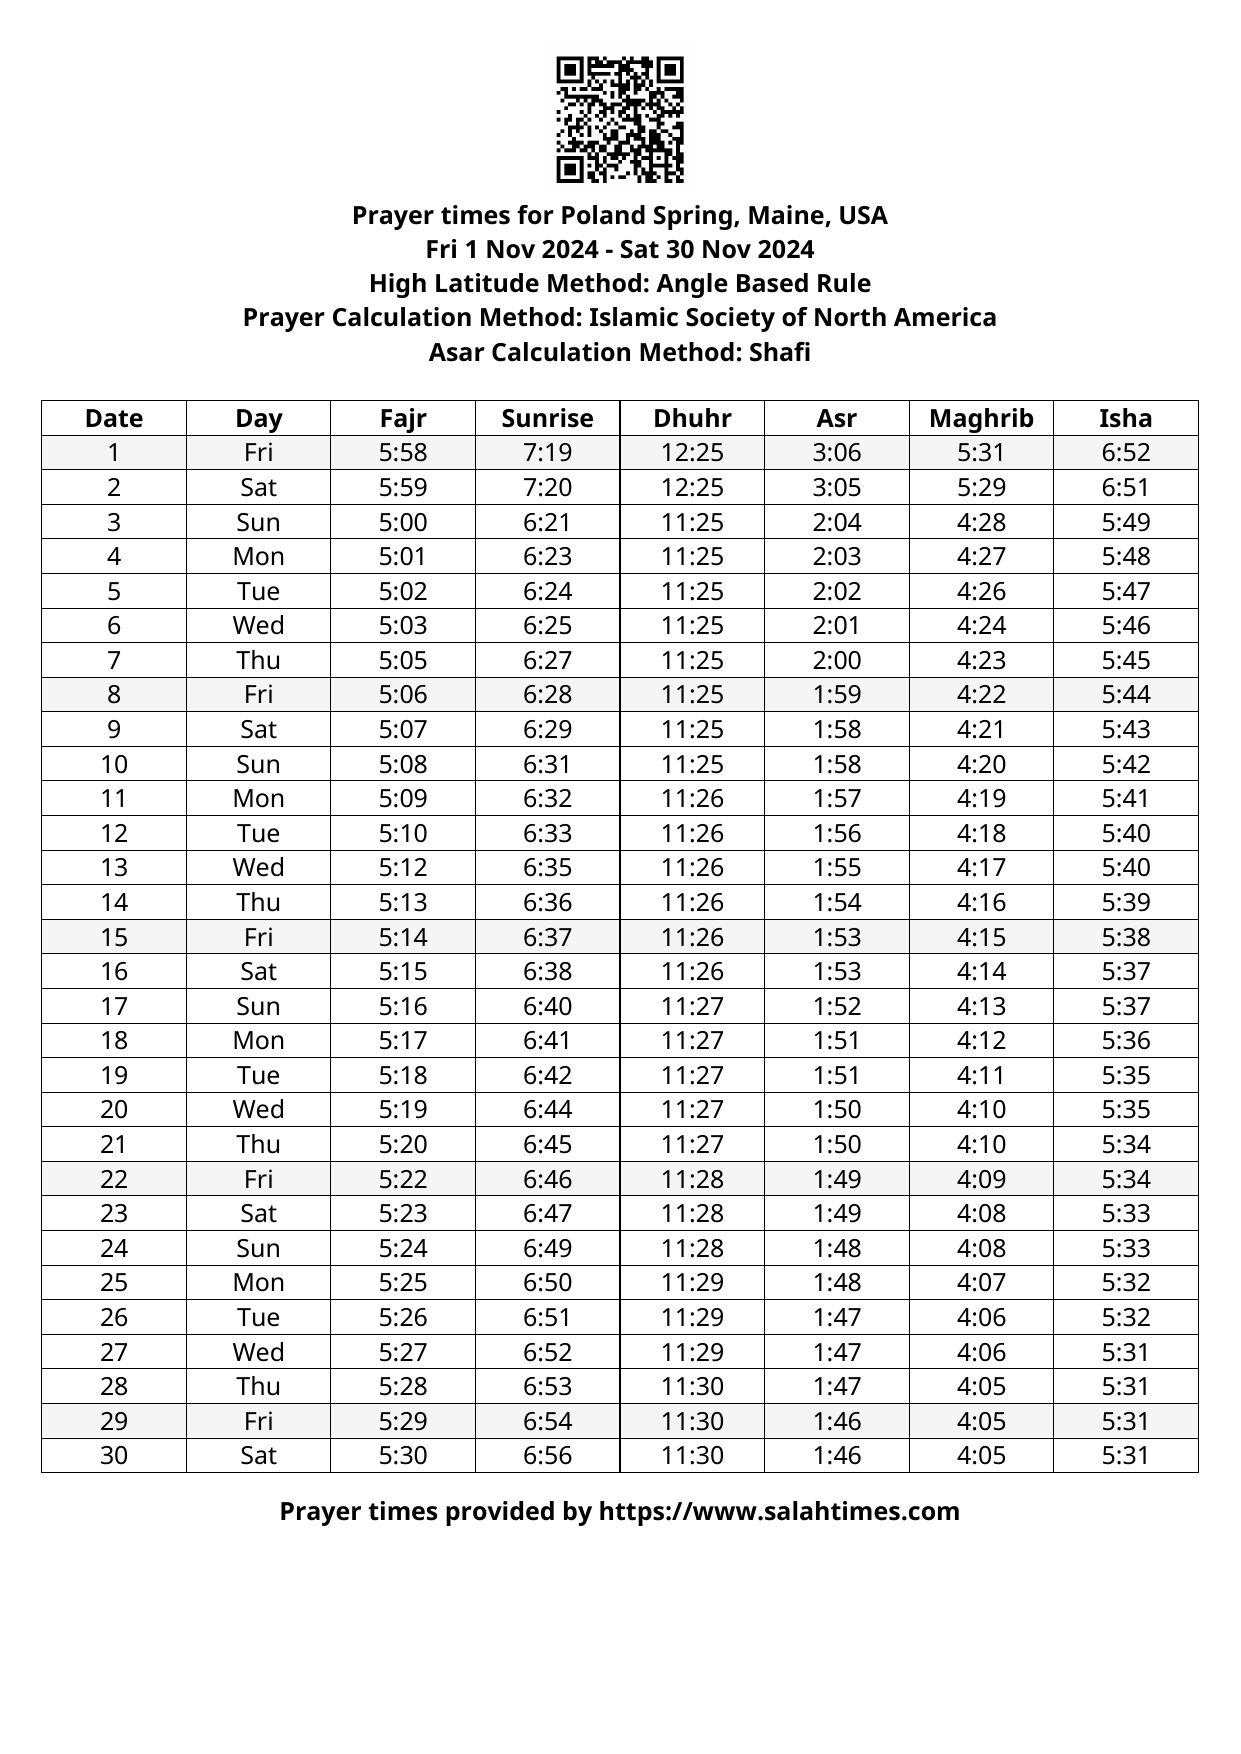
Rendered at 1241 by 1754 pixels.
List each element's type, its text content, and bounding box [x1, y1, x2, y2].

table_cell 5:17 [331, 1024, 475, 1057]
table_cell 5:32 [1054, 1266, 1198, 1299]
table_cell 5:39 [1054, 885, 1198, 919]
table_cell 4:11 [910, 1058, 1053, 1092]
table_cell 4:28 [910, 505, 1053, 538]
table_cell 5:59 [331, 470, 475, 504]
table_cell Tue [187, 1058, 330, 1092]
table_cell 6:56 [476, 1439, 619, 1472]
text Prayer Calculation Method: Islamic Society of North America [42, 300, 1198, 334]
table_header Fajr [331, 401, 475, 434]
table_cell Tue [187, 574, 330, 607]
table_cell 4:22 [910, 678, 1053, 711]
table_cell 6:42 [476, 1058, 619, 1092]
table_cell 1:57 [765, 781, 909, 815]
table_cell 5:14 [331, 920, 475, 953]
table_cell 18 [42, 1024, 186, 1057]
table_cell Thu [187, 1127, 330, 1161]
table_cell 14 [42, 885, 186, 919]
table_cell 5:34 [1054, 1127, 1198, 1161]
table_cell 4:17 [910, 851, 1053, 884]
table_cell 9 [42, 712, 186, 746]
table_cell 5:02 [331, 574, 475, 607]
table_cell 5:16 [331, 989, 475, 1022]
table_cell Mon [187, 1024, 330, 1057]
table_cell 1:46 [765, 1439, 909, 1472]
table_cell 5:29 [331, 1404, 475, 1437]
table_cell 11:27 [621, 989, 764, 1022]
table_cell 5:48 [1054, 539, 1198, 573]
table_cell 6:51 [476, 1300, 619, 1334]
table_cell 4:20 [910, 747, 1053, 780]
table_cell 5:25 [331, 1266, 475, 1299]
table_cell 6:54 [476, 1404, 619, 1437]
table_cell 1:50 [765, 1093, 909, 1126]
table_cell 5:37 [1054, 989, 1198, 1022]
table_cell 4:19 [910, 781, 1053, 815]
table_cell 8 [42, 678, 186, 711]
table_cell 15 [42, 920, 186, 953]
table_cell 11 [42, 781, 186, 815]
table_cell 5:45 [1054, 643, 1198, 677]
table_cell 5:32 [1054, 1300, 1198, 1334]
table_cell 6:52 [476, 1335, 619, 1368]
table_cell 5:09 [331, 781, 475, 815]
table_cell 6:36 [476, 885, 619, 919]
table_cell 6:29 [476, 712, 619, 746]
table_cell 4:13 [910, 989, 1053, 1022]
table_cell 4:27 [910, 539, 1053, 573]
table_cell Sun [187, 1231, 330, 1264]
table_cell 5:18 [331, 1058, 475, 1092]
text Prayer times for Poland Spring, Maine, USA [42, 198, 1198, 232]
table_cell 7 [42, 643, 186, 677]
table_cell 5:29 [910, 470, 1053, 504]
table_cell 4:14 [910, 954, 1053, 988]
table_cell 11:26 [621, 885, 764, 919]
table_cell 5:27 [331, 1335, 475, 1368]
table_cell 7:19 [476, 436, 619, 469]
table_cell 4:05 [910, 1404, 1053, 1437]
table_cell 1 [42, 436, 186, 469]
table_cell 11:28 [621, 1196, 764, 1230]
table_cell 4:16 [910, 885, 1053, 919]
table_cell Fri [187, 1404, 330, 1437]
table_cell 3:06 [765, 436, 909, 469]
table_cell 25 [42, 1266, 186, 1299]
table_cell Thu [187, 885, 330, 919]
table_cell 6:32 [476, 781, 619, 815]
table_cell 4:18 [910, 816, 1053, 849]
table_cell 23 [42, 1196, 186, 1230]
table_cell 7:20 [476, 470, 619, 504]
table_cell 11:25 [621, 643, 764, 677]
table_cell 5:40 [1054, 816, 1198, 849]
table_cell 6:40 [476, 989, 619, 1022]
table_cell 5:42 [1054, 747, 1198, 780]
table_cell 11:25 [621, 539, 764, 573]
table_cell 19 [42, 1058, 186, 1092]
table_cell 11:25 [621, 747, 764, 780]
table_cell 5:49 [1054, 505, 1198, 538]
table_cell 5:40 [1054, 851, 1198, 884]
table_cell 11:29 [621, 1266, 764, 1299]
table_cell 2:00 [765, 643, 909, 677]
table_cell 1:58 [765, 712, 909, 746]
table_cell 4:15 [910, 920, 1053, 953]
table_cell 5:13 [331, 885, 475, 919]
table_cell 5:12 [331, 851, 475, 884]
table_cell Wed [187, 851, 330, 884]
table_cell 1:51 [765, 1058, 909, 1092]
table_cell 5:35 [1054, 1093, 1198, 1126]
table_cell 30 [42, 1439, 186, 1472]
table_cell 21 [42, 1127, 186, 1161]
table_cell Tue [187, 1300, 330, 1334]
table_cell 5:31 [1054, 1369, 1198, 1403]
table_cell 1:59 [765, 678, 909, 711]
table_cell 1:49 [765, 1196, 909, 1230]
table_cell 6:49 [476, 1231, 619, 1264]
table_cell 11:30 [621, 1369, 764, 1403]
table_cell 4:07 [910, 1266, 1053, 1299]
table_cell 5:38 [1054, 920, 1198, 953]
table_cell 5:07 [331, 712, 475, 746]
table_cell 1:47 [765, 1300, 909, 1334]
table_cell 6:44 [476, 1093, 619, 1126]
table_cell Mon [187, 781, 330, 815]
table_cell Wed [187, 1335, 330, 1368]
table_cell 11:27 [621, 1093, 764, 1126]
table_cell 5:24 [331, 1231, 475, 1264]
table_header Maghrib [910, 401, 1053, 434]
table_cell Sat [187, 1439, 330, 1472]
table_cell 4:05 [910, 1439, 1053, 1472]
table_cell 6:51 [1054, 470, 1198, 504]
table_cell 4:10 [910, 1093, 1053, 1126]
table_cell 4:06 [910, 1300, 1053, 1334]
table_cell Sun [187, 747, 330, 780]
table_cell 28 [42, 1369, 186, 1403]
table_cell 20 [42, 1093, 186, 1126]
table_cell 6:35 [476, 851, 619, 884]
table_header Isha [1054, 401, 1198, 434]
table_cell 5:34 [1054, 1162, 1198, 1195]
table_cell 11:30 [621, 1404, 764, 1437]
table_cell 1:48 [765, 1231, 909, 1264]
table_cell 6:37 [476, 920, 619, 953]
table_cell 1:52 [765, 989, 909, 1022]
table_cell 5:37 [1054, 954, 1198, 988]
table_cell 11:28 [621, 1231, 764, 1264]
table_cell 5:03 [331, 609, 475, 642]
table_cell 27 [42, 1335, 186, 1368]
table_cell 6:27 [476, 643, 619, 677]
table_cell 11:26 [621, 954, 764, 988]
table_cell Thu [187, 1369, 330, 1403]
table_cell 29 [42, 1404, 186, 1437]
table_cell 1:48 [765, 1266, 909, 1299]
table_cell 11:25 [621, 505, 764, 538]
table_cell Sat [187, 954, 330, 988]
table_cell 1:47 [765, 1335, 909, 1368]
table_cell 4:09 [910, 1162, 1053, 1195]
table_cell 6:25 [476, 609, 619, 642]
table_cell 5:36 [1054, 1024, 1198, 1057]
table_cell 4:26 [910, 574, 1053, 607]
table_cell 5:06 [331, 678, 475, 711]
table_cell 12:25 [621, 436, 764, 469]
table_cell 4:06 [910, 1335, 1053, 1368]
table_cell 5:26 [331, 1300, 475, 1334]
table_cell Thu [187, 643, 330, 677]
table_cell 2:03 [765, 539, 909, 573]
table_cell 4:12 [910, 1024, 1053, 1057]
table_cell 6:38 [476, 954, 619, 988]
table_cell 4:23 [910, 643, 1053, 677]
table_cell Fri [187, 436, 330, 469]
table_cell 5:00 [331, 505, 475, 538]
table_cell 5:30 [331, 1439, 475, 1472]
table_cell 5:35 [1054, 1058, 1198, 1092]
table_cell 6:45 [476, 1127, 619, 1161]
table_cell 11:27 [621, 1058, 764, 1092]
table_cell 1:49 [765, 1162, 909, 1195]
table_cell 2:04 [765, 505, 909, 538]
table_cell 5:22 [331, 1162, 475, 1195]
table_cell 6 [42, 609, 186, 642]
table_cell 3 [42, 505, 186, 538]
table_cell 5:44 [1054, 678, 1198, 711]
table_cell 6:33 [476, 816, 619, 849]
table_cell 4:24 [910, 609, 1053, 642]
table_cell 26 [42, 1300, 186, 1334]
table_cell 1:54 [765, 885, 909, 919]
table_cell 5:31 [1054, 1404, 1198, 1437]
table_cell 5:31 [1054, 1439, 1198, 1472]
table_cell 5:23 [331, 1196, 475, 1230]
table_cell 6:53 [476, 1369, 619, 1403]
table_header Dhuhr [621, 401, 764, 434]
table_cell 1:58 [765, 747, 909, 780]
table_cell 2 [42, 470, 186, 504]
table_cell 3:05 [765, 470, 909, 504]
table_cell 12 [42, 816, 186, 849]
picture [542, 41, 699, 198]
text Fri 1 Nov 2024 - Sat 30 Nov 2024 [42, 232, 1198, 266]
table_cell 22 [42, 1162, 186, 1195]
table_cell 5:58 [331, 436, 475, 469]
table_cell 11:29 [621, 1300, 764, 1334]
table_cell 6:41 [476, 1024, 619, 1057]
table_cell 4:10 [910, 1127, 1053, 1161]
table_cell 4:05 [910, 1369, 1053, 1403]
table_cell Tue [187, 816, 330, 849]
text Asar Calculation Method: Shafi [42, 334, 1198, 368]
table_cell 11:25 [621, 712, 764, 746]
table_cell 6:52 [1054, 436, 1198, 469]
table_cell 1:50 [765, 1127, 909, 1161]
table_cell Wed [187, 609, 330, 642]
table_cell 5:47 [1054, 574, 1198, 607]
table_cell Mon [187, 1266, 330, 1299]
table_cell 5:15 [331, 954, 475, 988]
table_cell 5:05 [331, 643, 475, 677]
table_cell 17 [42, 989, 186, 1022]
table_cell 1:46 [765, 1404, 909, 1437]
table_cell 1:55 [765, 851, 909, 884]
table_cell Sun [187, 989, 330, 1022]
table_header Asr [765, 401, 909, 434]
table_cell Fri [187, 678, 330, 711]
table_cell 13 [42, 851, 186, 884]
table_cell 11:25 [621, 678, 764, 711]
table_cell Sun [187, 505, 330, 538]
table_cell 11:28 [621, 1162, 764, 1195]
table_cell 11:26 [621, 920, 764, 953]
table_cell 5:08 [331, 747, 475, 780]
table_cell 1:53 [765, 920, 909, 953]
table_cell Mon [187, 539, 330, 573]
table_cell 1:56 [765, 816, 909, 849]
table_cell 2:01 [765, 609, 909, 642]
table_cell 6:31 [476, 747, 619, 780]
table_cell 4:08 [910, 1196, 1053, 1230]
table_cell 5:33 [1054, 1196, 1198, 1230]
table_cell 5:41 [1054, 781, 1198, 815]
table_cell 5:31 [1054, 1335, 1198, 1368]
table_header Date [42, 401, 186, 434]
table_cell 5 [42, 574, 186, 607]
table_cell Sat [187, 470, 330, 504]
table_cell 11:26 [621, 781, 764, 815]
table_cell 11:25 [621, 574, 764, 607]
table_cell 11:30 [621, 1439, 764, 1472]
table_cell 16 [42, 954, 186, 988]
table_cell 11:26 [621, 851, 764, 884]
table_cell 5:43 [1054, 712, 1198, 746]
table_cell 11:27 [621, 1024, 764, 1057]
table_cell 1:47 [765, 1369, 909, 1403]
table_cell 5:10 [331, 816, 475, 849]
table_cell 6:24 [476, 574, 619, 607]
table_header Day [187, 401, 330, 434]
text Prayer times provided by https://www.salahtimes.com [42, 1494, 1198, 1528]
table_cell 24 [42, 1231, 186, 1264]
table_cell 6:50 [476, 1266, 619, 1299]
table_cell 6:47 [476, 1196, 619, 1230]
table_cell Sat [187, 1196, 330, 1230]
text High Latitude Method: Angle Based Rule [42, 266, 1198, 300]
table_cell 1:51 [765, 1024, 909, 1057]
table_cell 4 [42, 539, 186, 573]
table_cell 2:02 [765, 574, 909, 607]
table_cell 5:28 [331, 1369, 475, 1403]
table_cell Fri [187, 920, 330, 953]
table_cell 6:23 [476, 539, 619, 573]
table_cell 5:31 [910, 436, 1053, 469]
table_cell 12:25 [621, 470, 764, 504]
table_cell 11:26 [621, 816, 764, 849]
table_cell 4:21 [910, 712, 1053, 746]
table_cell Sat [187, 712, 330, 746]
table_header Sunrise [476, 401, 619, 434]
table_cell 6:21 [476, 505, 619, 538]
table_cell 10 [42, 747, 186, 780]
table_cell 5:46 [1054, 609, 1198, 642]
table_cell 11:27 [621, 1127, 764, 1161]
table_cell 5:33 [1054, 1231, 1198, 1264]
table_cell 4:08 [910, 1231, 1053, 1264]
table_cell 6:46 [476, 1162, 619, 1195]
table_cell 1:53 [765, 954, 909, 988]
table_cell 5:19 [331, 1093, 475, 1126]
table_cell 11:29 [621, 1335, 764, 1368]
table_cell 6:28 [476, 678, 619, 711]
table_cell Fri [187, 1162, 330, 1195]
table_cell 5:01 [331, 539, 475, 573]
table_cell Wed [187, 1093, 330, 1126]
table_cell 5:20 [331, 1127, 475, 1161]
table_cell 11:25 [621, 609, 764, 642]
